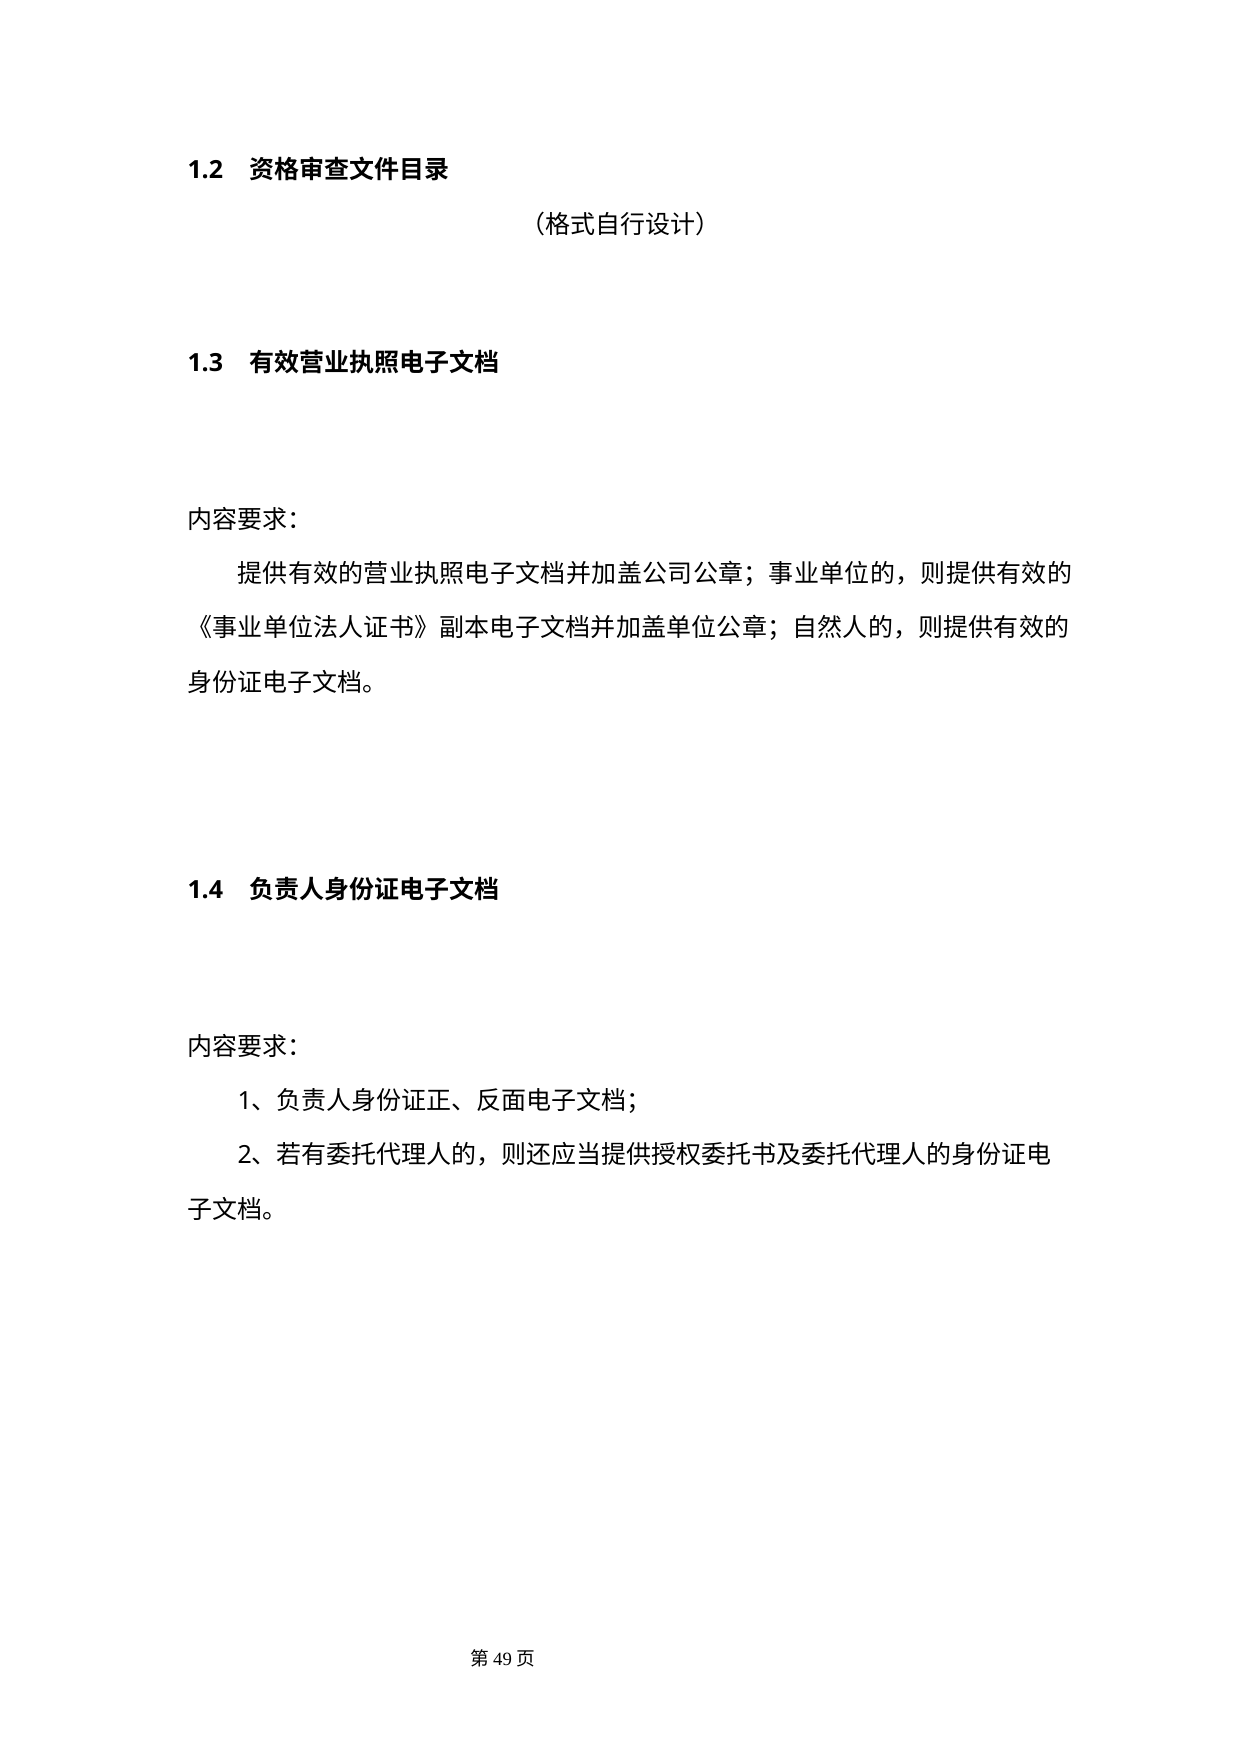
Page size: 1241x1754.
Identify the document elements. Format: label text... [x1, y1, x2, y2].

subtitle 1.3 有效营业执照电子文档 [187, 343, 1053, 379]
text （格式自行设计） [187, 204, 1053, 241]
text 1、负责人身份证正、反面电子文档； [187, 1081, 1053, 1117]
text 提供有效的营业执照电子文档并加盖公司公章；事业单位的，则提供有效的《事业单位法人证书》副本电子文档并加盖单位公章；自然人的，则提供有效的身份证电子文档。 [187, 553, 1072, 698]
text 2、若有委托代理人的，则还应当提供授权委托书及委托代理人的身份证电子文档。 [187, 1135, 1053, 1226]
text 内容要求： [187, 1026, 1053, 1062]
text 内容要求： [187, 499, 1072, 535]
subtitle 1.2 资格审查文件目录 [187, 150, 1053, 186]
subtitle 1.4 负责人身份证电子文档 [187, 870, 1053, 906]
